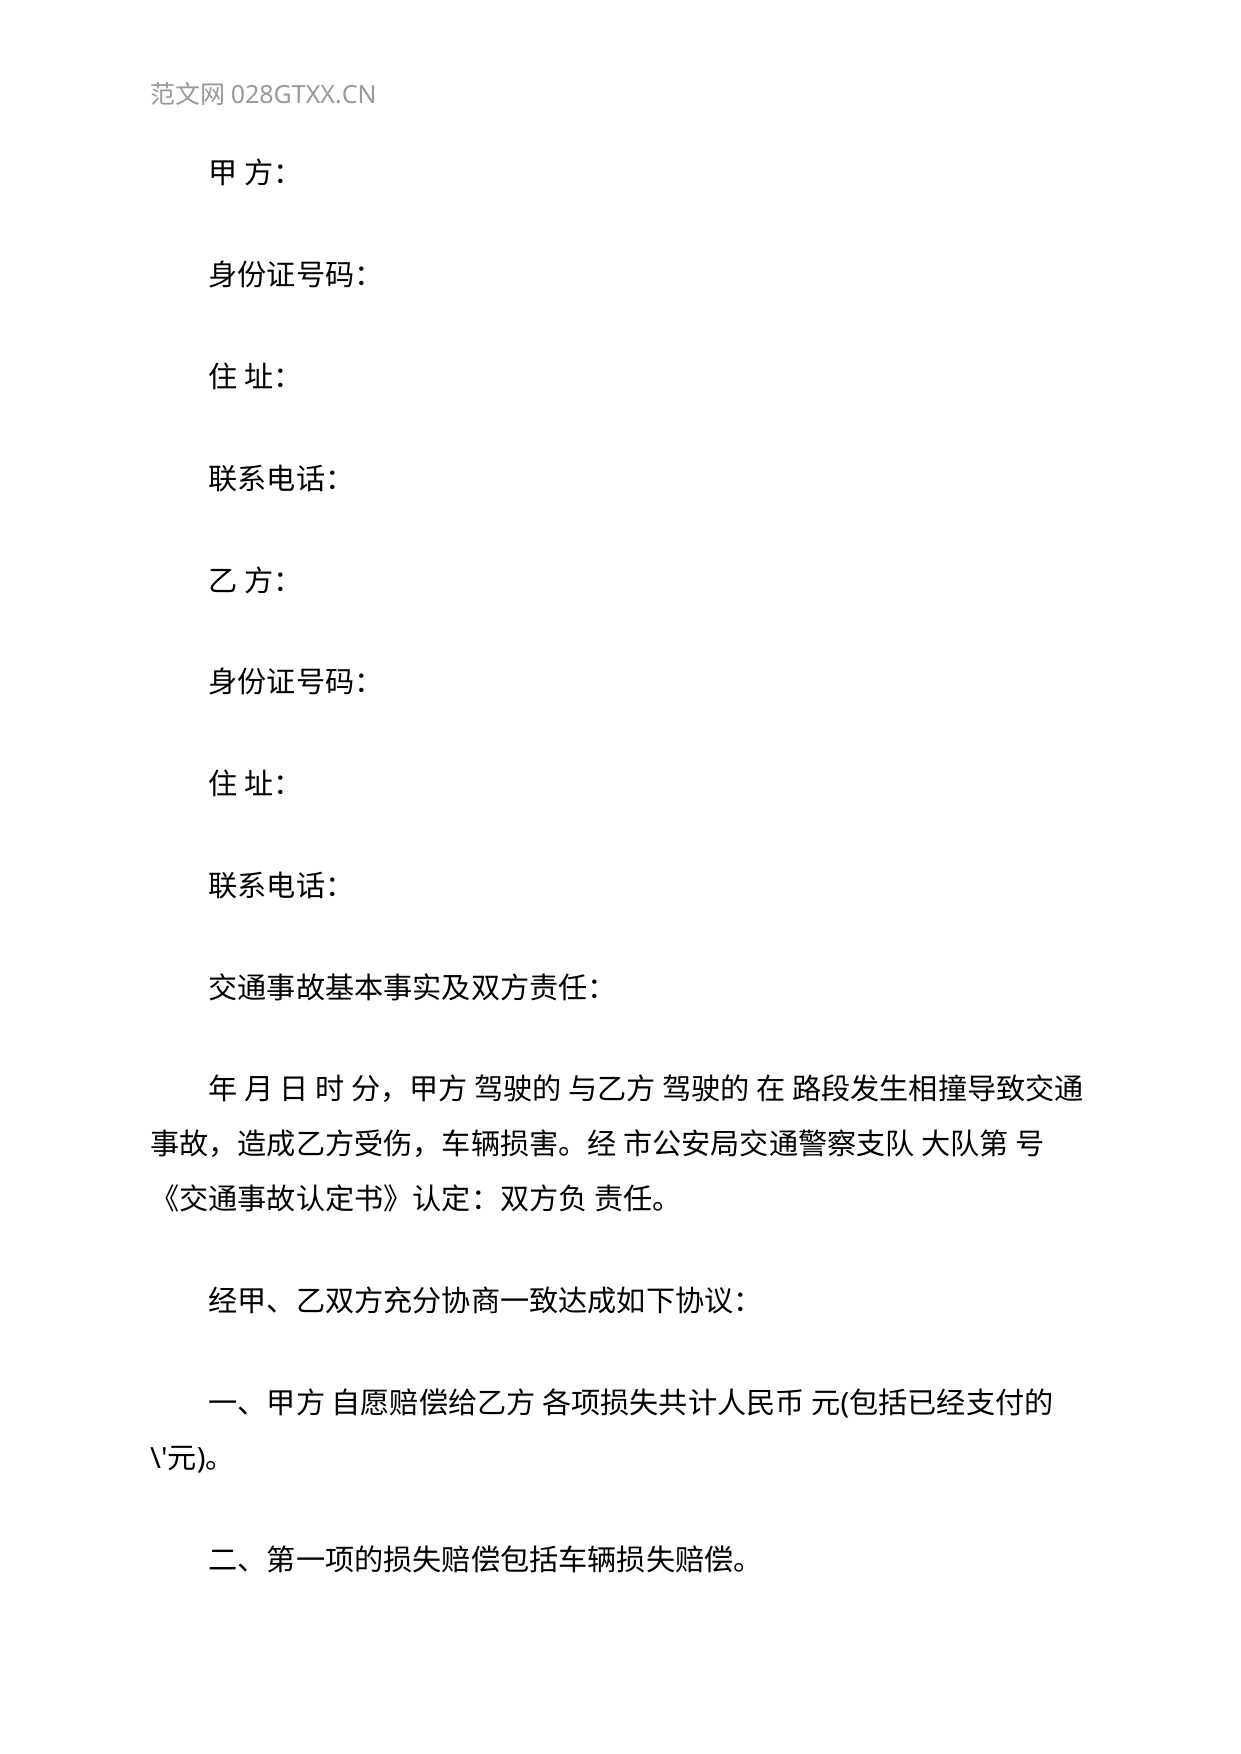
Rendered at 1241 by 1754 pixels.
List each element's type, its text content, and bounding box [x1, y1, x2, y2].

text 年 月 日 时 分，甲方 驾驶的 与乙方 驾驶的 在 路段发生相撞导致交通事故，造成乙方受伤，车辆损害。经 市公安局交通警察支队 大队第 号《交通事故认定书》认定：双方负 责任。 [150, 1066, 1090, 1218]
text 身份证号码： [150, 252, 1090, 294]
text 身份证号码： [150, 659, 1090, 701]
text 甲 方： [150, 150, 1090, 192]
text 二、第一项的损失赔偿包括车辆损失赔偿。 [150, 1536, 1090, 1578]
text 联系电话： [150, 455, 1090, 498]
text 经甲、乙双方充分协商一致达成如下协议： [150, 1277, 1090, 1320]
text 住 址： [150, 353, 1090, 396]
text 交通事故基本事实及双方责任： [150, 964, 1090, 1006]
text 一、甲方 自愿赔偿给乙方 各项损失共计人民币 元(包括已经支付的\'元)。 [150, 1379, 1090, 1477]
text 住 址： [150, 761, 1090, 803]
text 联系电话： [150, 862, 1090, 905]
text 乙 方： [150, 557, 1090, 599]
